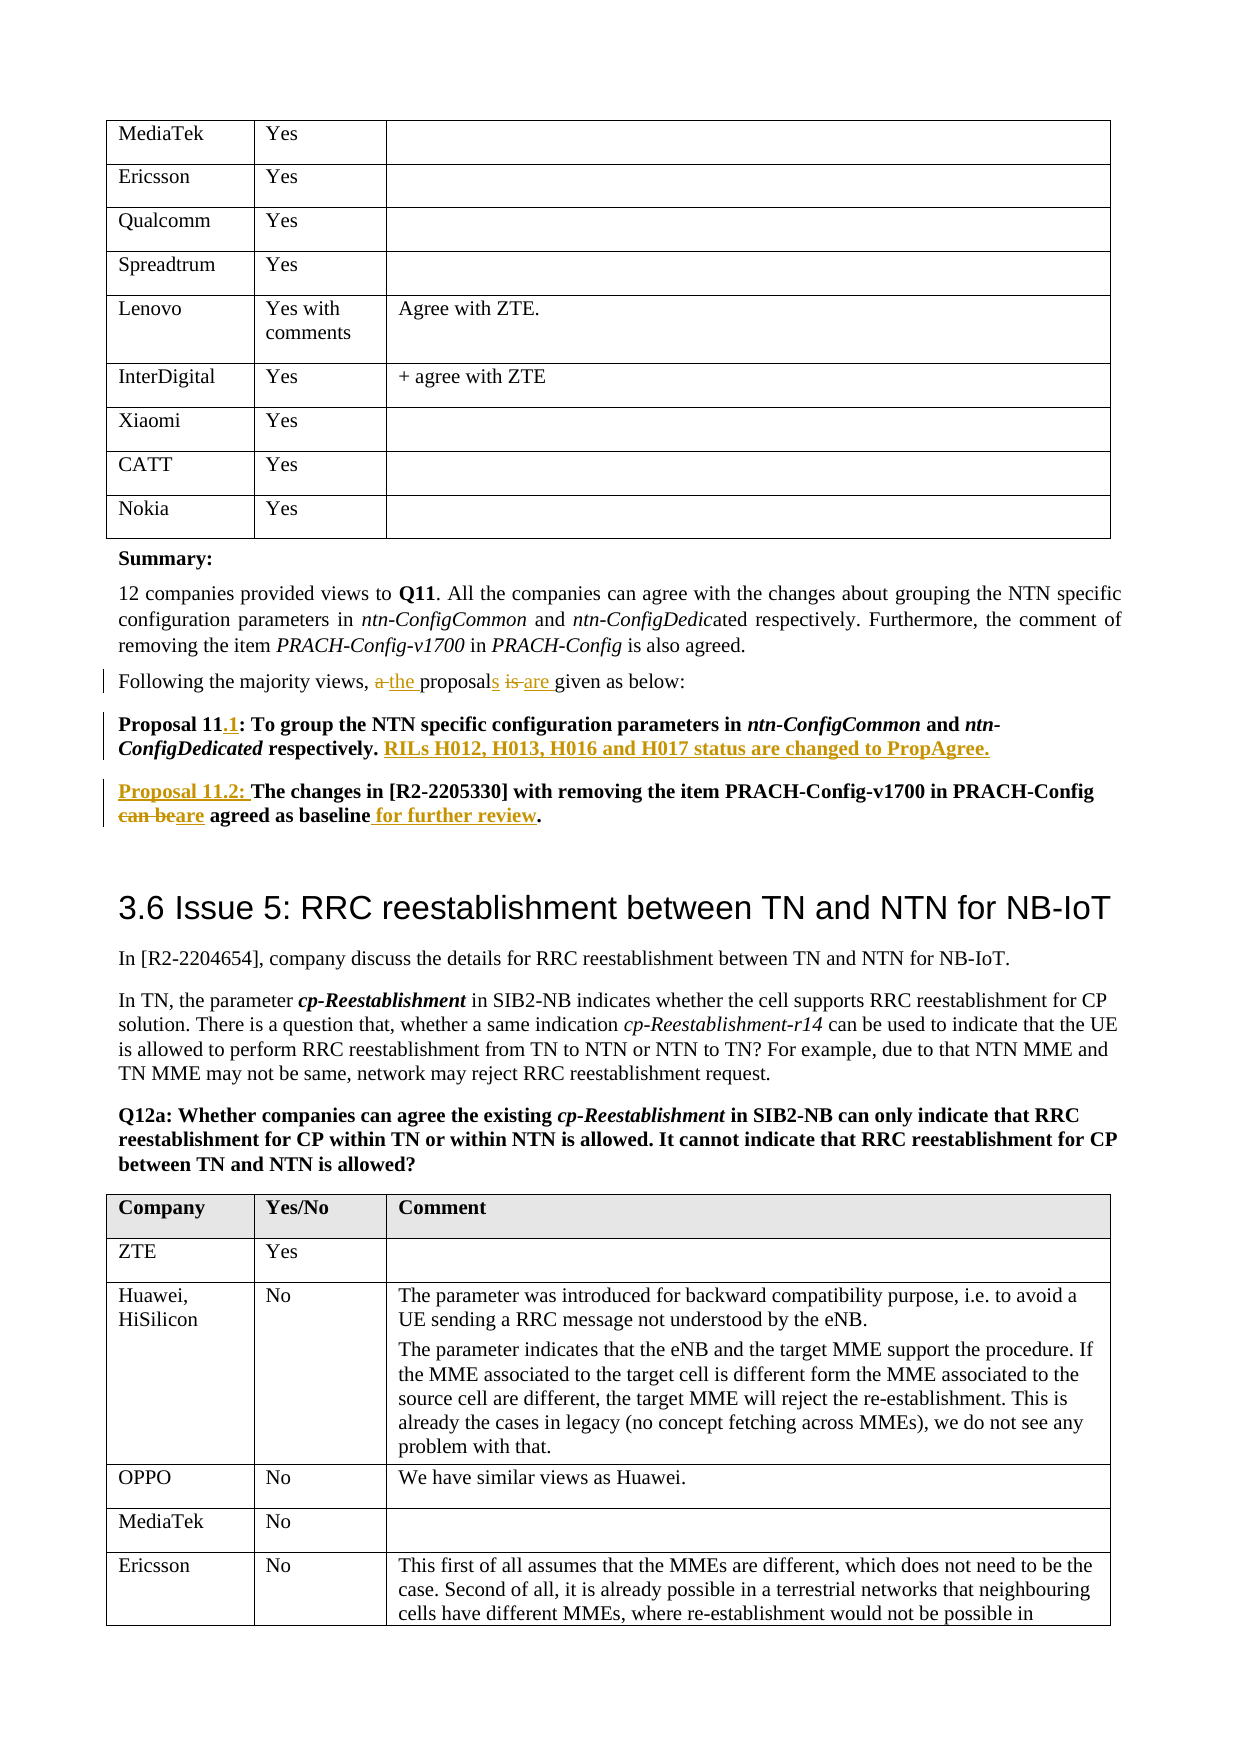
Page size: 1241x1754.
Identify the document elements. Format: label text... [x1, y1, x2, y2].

table_cell [387, 1509, 1110, 1552]
table_cell Yes [255, 208, 386, 251]
table_cell [387, 408, 1110, 451]
table_cell Xiaomi [107, 408, 254, 451]
table_cell No [255, 1509, 386, 1552]
table_cell InterDigital [107, 364, 254, 407]
text Following the majority views, proposal given as below: [118, 669, 1122, 693]
table_cell The parameter was introduced for backward compatibility purpose, i.e. to avoid a UE sending a RRC message not understood by the eNB. The parameter indicates that the eNB and the target MME support the procedure. If the MME associated to the target cell is different form the MME associated to the source cell are different, the target MME will reject the re-establishment. This is already the cases in legacy (no concept fetching across MMEs), we do not see any problem with that. [387, 1283, 1110, 1464]
table_cell [387, 165, 1110, 207]
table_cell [387, 1553, 1110, 1625]
table_cell Yes [255, 1239, 386, 1282]
text Q12a: Whether companies can agree the existing cp-Reestablishment in SIB2-NB can only indicate that RRC reestablishment for CP within TN or within NTN is allowed. It cannot indicate that RRC reestablishment for CP between TN and NTN is allowed? [118, 1103, 1122, 1176]
table_cell No [255, 1553, 386, 1625]
table_cell MediaTek [107, 121, 254, 163]
table_cell Yes [255, 364, 386, 407]
table_cell No [255, 1465, 386, 1508]
table_cell Lenovo [107, 296, 254, 363]
table_cell Nokia [107, 496, 254, 538]
text Proposal 11: To group the NTN specific configuration parameters in ntn-ConfigCommon and ntn-ConfigDedicated respectively. [118, 712, 1122, 760]
text The changes in [R2-2205330] with removing the item PRACH-Config-v1700 in PRACH-Config agreed as baseline. [118, 779, 1122, 827]
table_header Comment [387, 1195, 1110, 1238]
table_cell Agree with ZTE. [387, 296, 1110, 363]
text In TN, the parameter cp-Reestablishment in SIB2-NB indicates whether the cell supports RRC reestablishment for CP solution. There is a question that, whether a same indication cp-Reestablishment-r14 can be used to indicate that the UE is allowed to perform RRC reestablishment from TN to NTN or NTN to TN? For example, due to that NTN MME and TN MME may not be same, network may reject RRC reestablishment request. [118, 988, 1122, 1084]
table_header Yes/No [255, 1195, 386, 1238]
table_cell Ericsson [107, 1553, 254, 1625]
table_cell + agree with ZTE [387, 364, 1110, 407]
table_cell Yes [255, 452, 386, 494]
table_cell ZTE [107, 1239, 254, 1282]
table_cell [387, 208, 1110, 251]
table_cell Yes [255, 121, 386, 163]
text In [R2-2204654], company discuss the details for RRC reestablishment between TN and NTN for NB-IoT. [118, 946, 1122, 969]
table_cell [387, 121, 1110, 163]
table_cell No [255, 1283, 386, 1464]
table_cell Yes [255, 496, 386, 538]
text Summary: [118, 546, 1122, 570]
table_cell Ericsson [107, 165, 254, 207]
table_cell CATT [107, 452, 254, 494]
table_cell [387, 252, 1110, 295]
table_cell Yes with comments [255, 296, 386, 363]
table_cell Yes [255, 408, 386, 451]
text 12 companies provided views to Q11. All the companies can agree with the changes about grouping the NTN specific configuration parameters in ntn-ConfigCommon and ntn-ConfigDedicated respectively. Furthermore, the comment of removing the item PRACH-Config-v1700 in PRACH-Config is also agreed. [118, 581, 1122, 657]
table_cell [387, 452, 1110, 494]
table_cell Yes [255, 165, 386, 207]
table_cell Yes [255, 252, 386, 295]
table_header Company [107, 1195, 254, 1238]
table_cell [387, 496, 1110, 538]
subtitle Issue 5: RRC reestablishment between TN and NTN for NB-IoT [118, 888, 1122, 927]
table_cell Huawei, HiSilicon [107, 1283, 254, 1464]
table_cell Spreadtrum [107, 252, 254, 295]
table_cell MediaTek [107, 1509, 254, 1552]
table_cell [387, 1239, 1110, 1282]
table_cell We have similar views as Huawei. [387, 1465, 1110, 1508]
table_cell OPPO [107, 1465, 254, 1508]
table_cell Qualcomm [107, 208, 254, 251]
